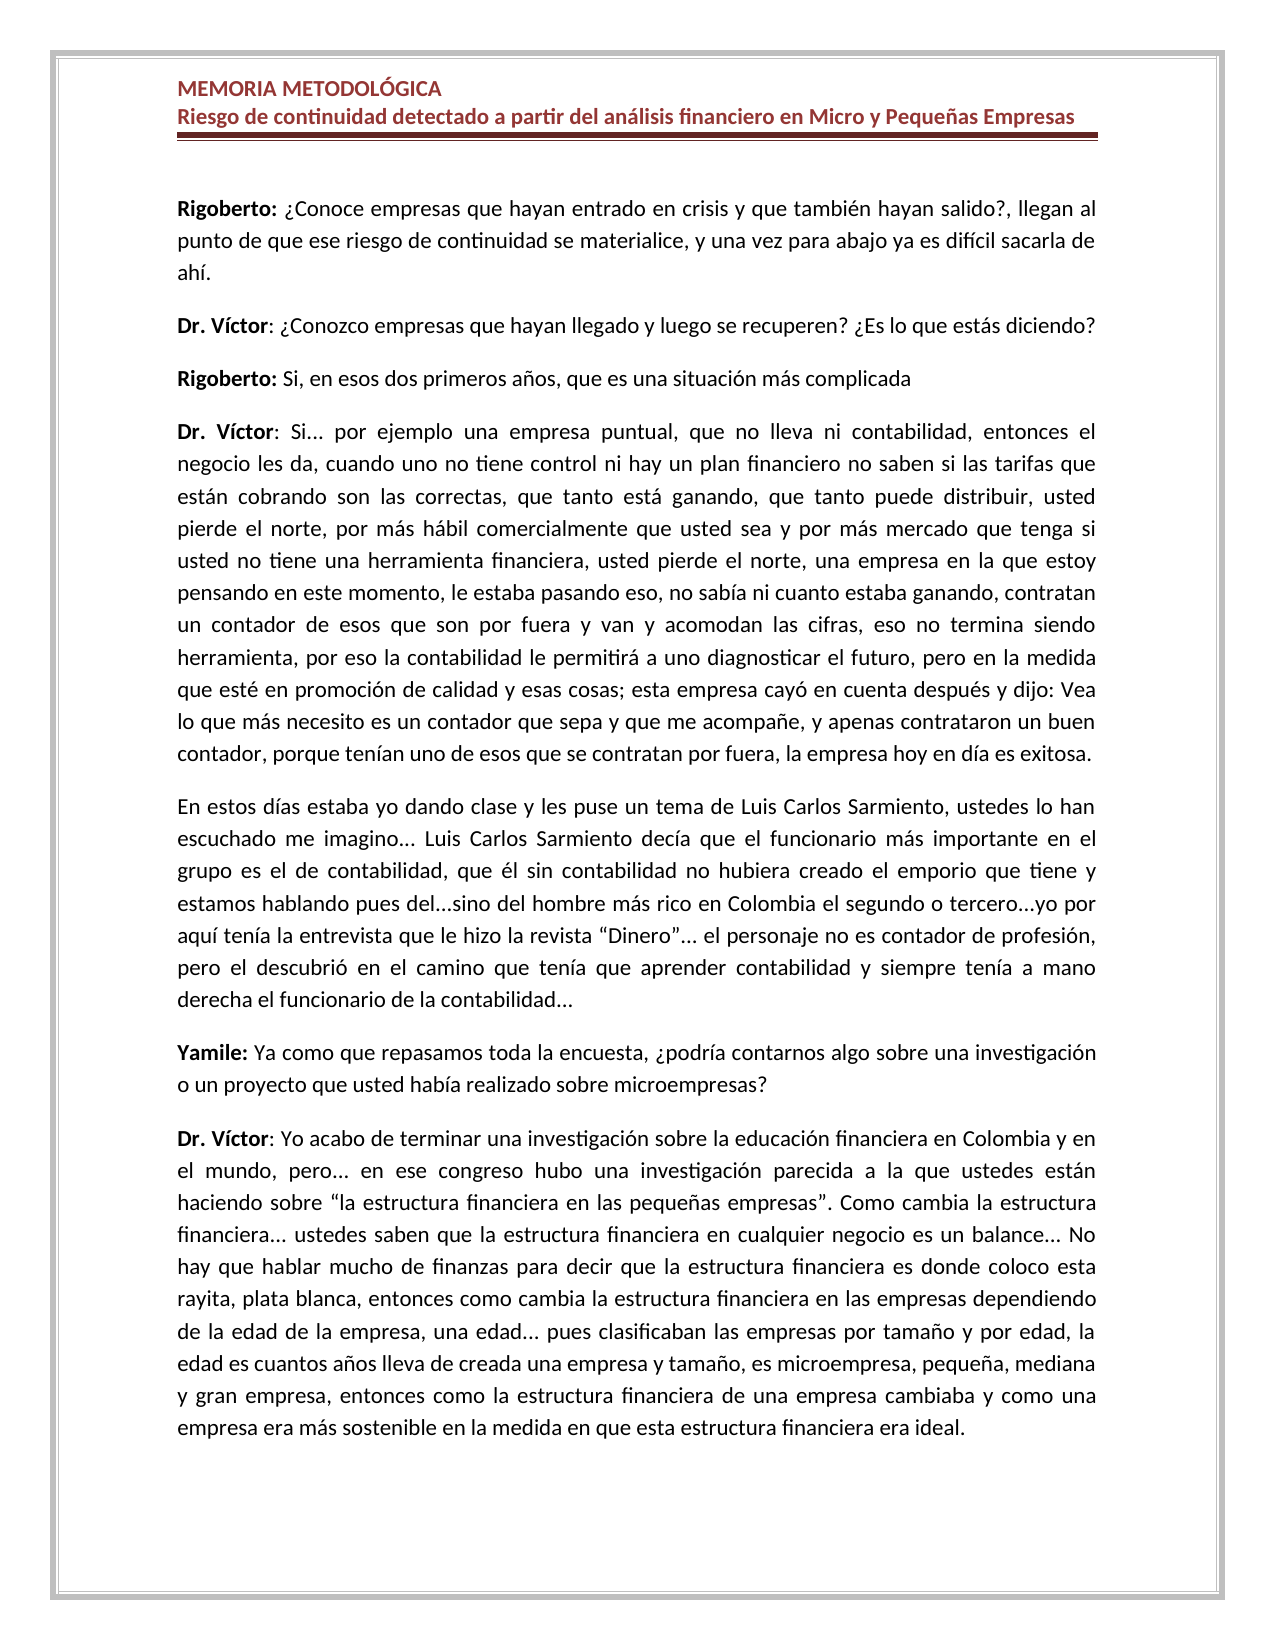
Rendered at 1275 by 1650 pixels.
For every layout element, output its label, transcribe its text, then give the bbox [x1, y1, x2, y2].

text Rigoberto: ¿Conoce empresas que hayan entrado en crisis y que también hayan salido?, llegan al punto de que ese riesgo de continuidad se materialice, y una vez para abajo ya es difícil sacarla de ahí. [177, 194, 1098, 286]
text Dr. Víctor: Yo acabo de terminar una investigación sobre la educación financiera en Colombia y en el mundo, pero... en ese congreso hubo una investigación parecida a la que ustedes están haciendo sobre “la estructura financiera en las pequeñas empresas”. Como cambia la estructura financiera... ustedes saben que la estructura financiera en cualquier negocio es un balance... No hay que hablar mucho de finanzas para decir que la estructura financiera es donde coloco esta rayita, plata blanca, entonces como cambia la estructura financiera en las empresas dependiendo de la edad de la empresa, una edad... pues clasificaban las empresas por tamaño y por edad, la edad es cuantos años lleva de creada una empresa y tamaño, es microempresa, pequeña, mediana y gran empresa, entonces como la estructura financiera de una empresa cambiaba y como una empresa era más sostenible en la medida en que esta estructura financiera era ideal. [177, 1124, 1098, 1441]
text Rigoberto: Si, en esos dos primeros años, que es una situación más complicada [177, 364, 1098, 392]
text Dr. Víctor: Si... por ejemplo una empresa puntual, que no lleva ni contabilidad, entonces el negocio les da, cuando uno no tiene control ni hay un plan financiero no saben si las tarifas que están cobrando son las correctas, que tanto está ganando, que tanto puede distribuir, usted pierde el norte, por más hábil comercialmente que usted sea y por más mercado que tenga si usted no tiene una herramienta financiera, usted pierde el norte, una empresa en la que estoy pensando en este momento, le estaba pasando eso, no sabía ni cuanto estaba ganando, contratan un contador de esos que son por fuera y van y acomodan las cifras, eso no termina siendo herramienta, por eso la contabilidad le permitirá a uno diagnosticar el futuro, pero en la medida que esté en promoción de calidad y esas cosas; esta empresa cayó en cuenta después y dijo: Vea lo que más necesito es un contador que sepa y que me acompañe, y apenas contrataron un buen contador, porque tenían uno de esos que se contratan por fuera, la empresa hoy en día es exitosa. [177, 417, 1098, 767]
text En estos días estaba yo dando clase y les puse un tema de Luis Carlos Sarmiento, ustedes lo han escuchado me imagino... Luis Carlos Sarmiento decía que el funcionario más importante en el grupo es el de contabilidad, que él sin contabilidad no hubiera creado el emporio que tiene y estamos hablando pues del...sino del hombre más rico en Colombia el segundo o tercero...yo por aquí tenía la entrevista que le hizo la revista “Dinero”... el personaje no es contador de profesión, pero el descubrió en el camino que tenía que aprender contabilidad y siempre tenía a mano derecha el funcionario de la contabilidad... [177, 792, 1098, 1013]
text Yamile: Ya como que repasamos toda la encuesta, ¿podría contarnos algo sobre una investigación o un proyecto que usted había realizado sobre microempresas? [177, 1038, 1098, 1099]
text Dr. Víctor: ¿Conozco empresas que hayan llegado y luego se recuperen? ¿Es lo que estás diciendo? [177, 311, 1098, 339]
